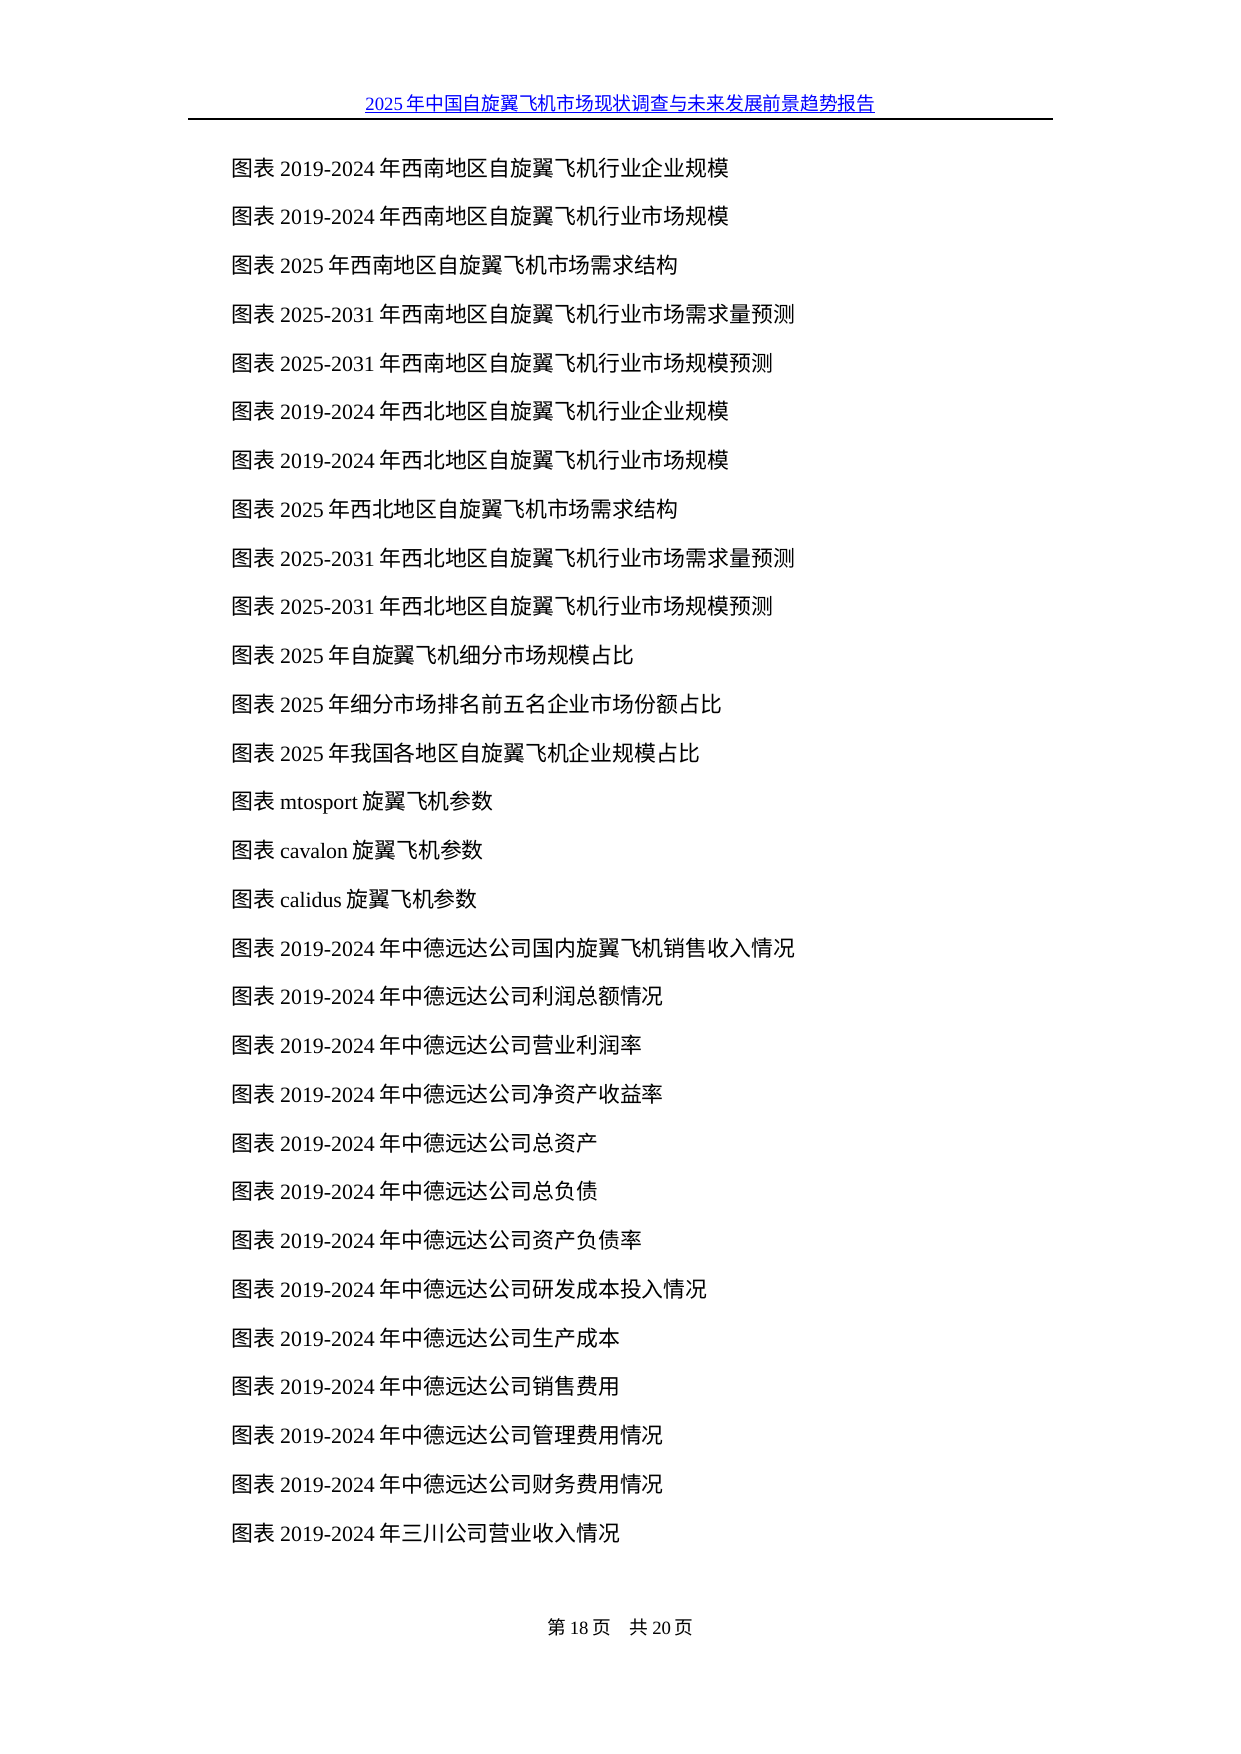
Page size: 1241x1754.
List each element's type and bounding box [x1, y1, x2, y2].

text [187, 150, 1053, 1548]
